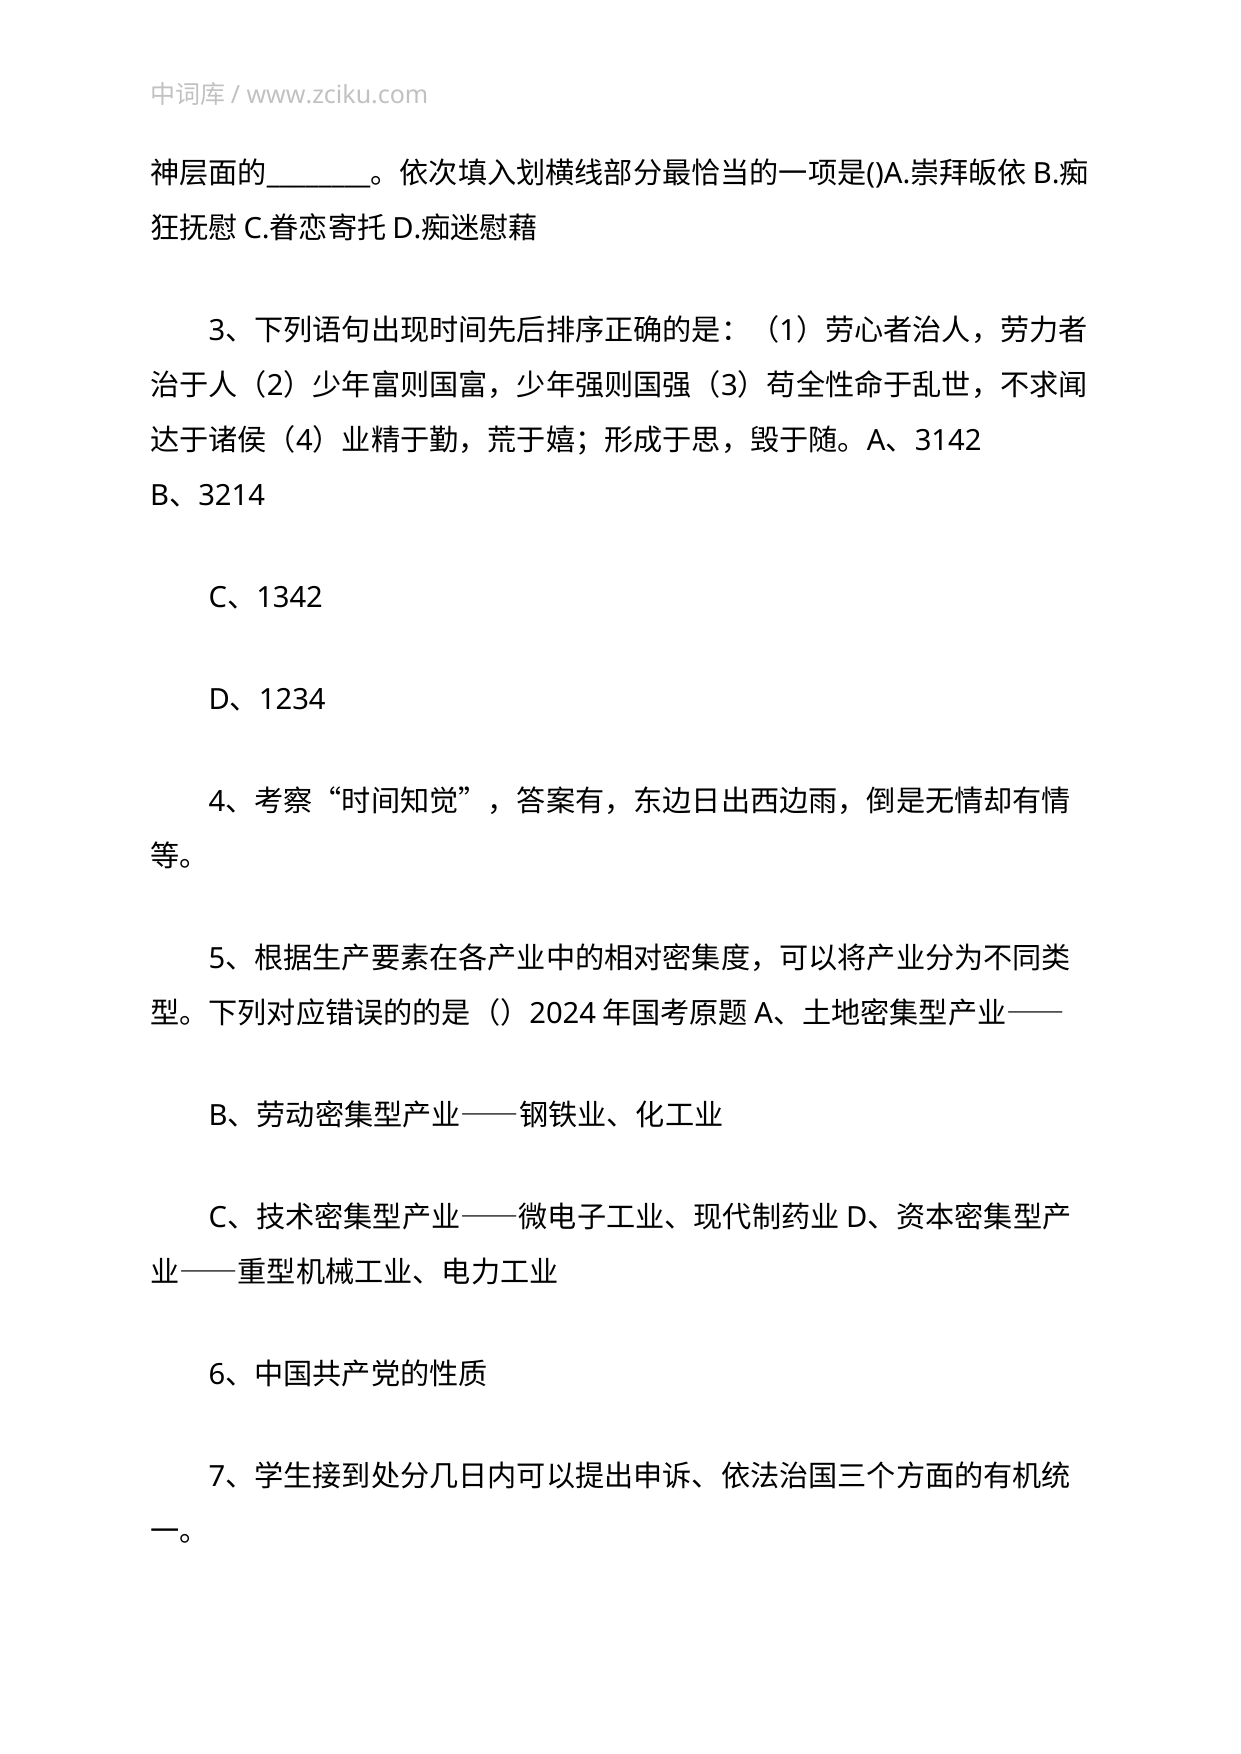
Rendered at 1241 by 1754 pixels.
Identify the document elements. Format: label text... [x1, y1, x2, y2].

text 5、根据生产要素在各产业中的相对密集度，可以将产业分为不同类型。下列对应错误的的是（）2024年国考原题 A、土地密集型产业—— [150, 935, 1090, 1032]
text D、1234 [150, 676, 1090, 718]
text C、1342 [150, 574, 1090, 616]
text 4、考察“时间知觉”，答案有，东边日出西边雨，倒是无情却有情等。 [150, 778, 1090, 875]
text C、技术密集型产业——微电子工业、现代制药业 D、资本密集型产业——重型机械工业、电力工业 [150, 1194, 1090, 1291]
text B、劳动密集型产业——钢铁业、化工业 [150, 1092, 1090, 1134]
text 3、下列语句出现时间先后排序正确的是：（1）劳心者治人，劳力者治于人（2）少年富则国富，少年强则国强（3）苟全性命于乱世，不求闻达于诸侯（4）业精于勤，荒于嬉；形成于思，毁于随。A、3142 B、3214 [150, 307, 1090, 514]
text 7、学生接到处分几日内可以提出申诉、依法治国三个方面的有机统一。 [150, 1452, 1090, 1550]
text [150, 150, 1090, 247]
text 6、中国共产党的性质 [150, 1350, 1090, 1393]
